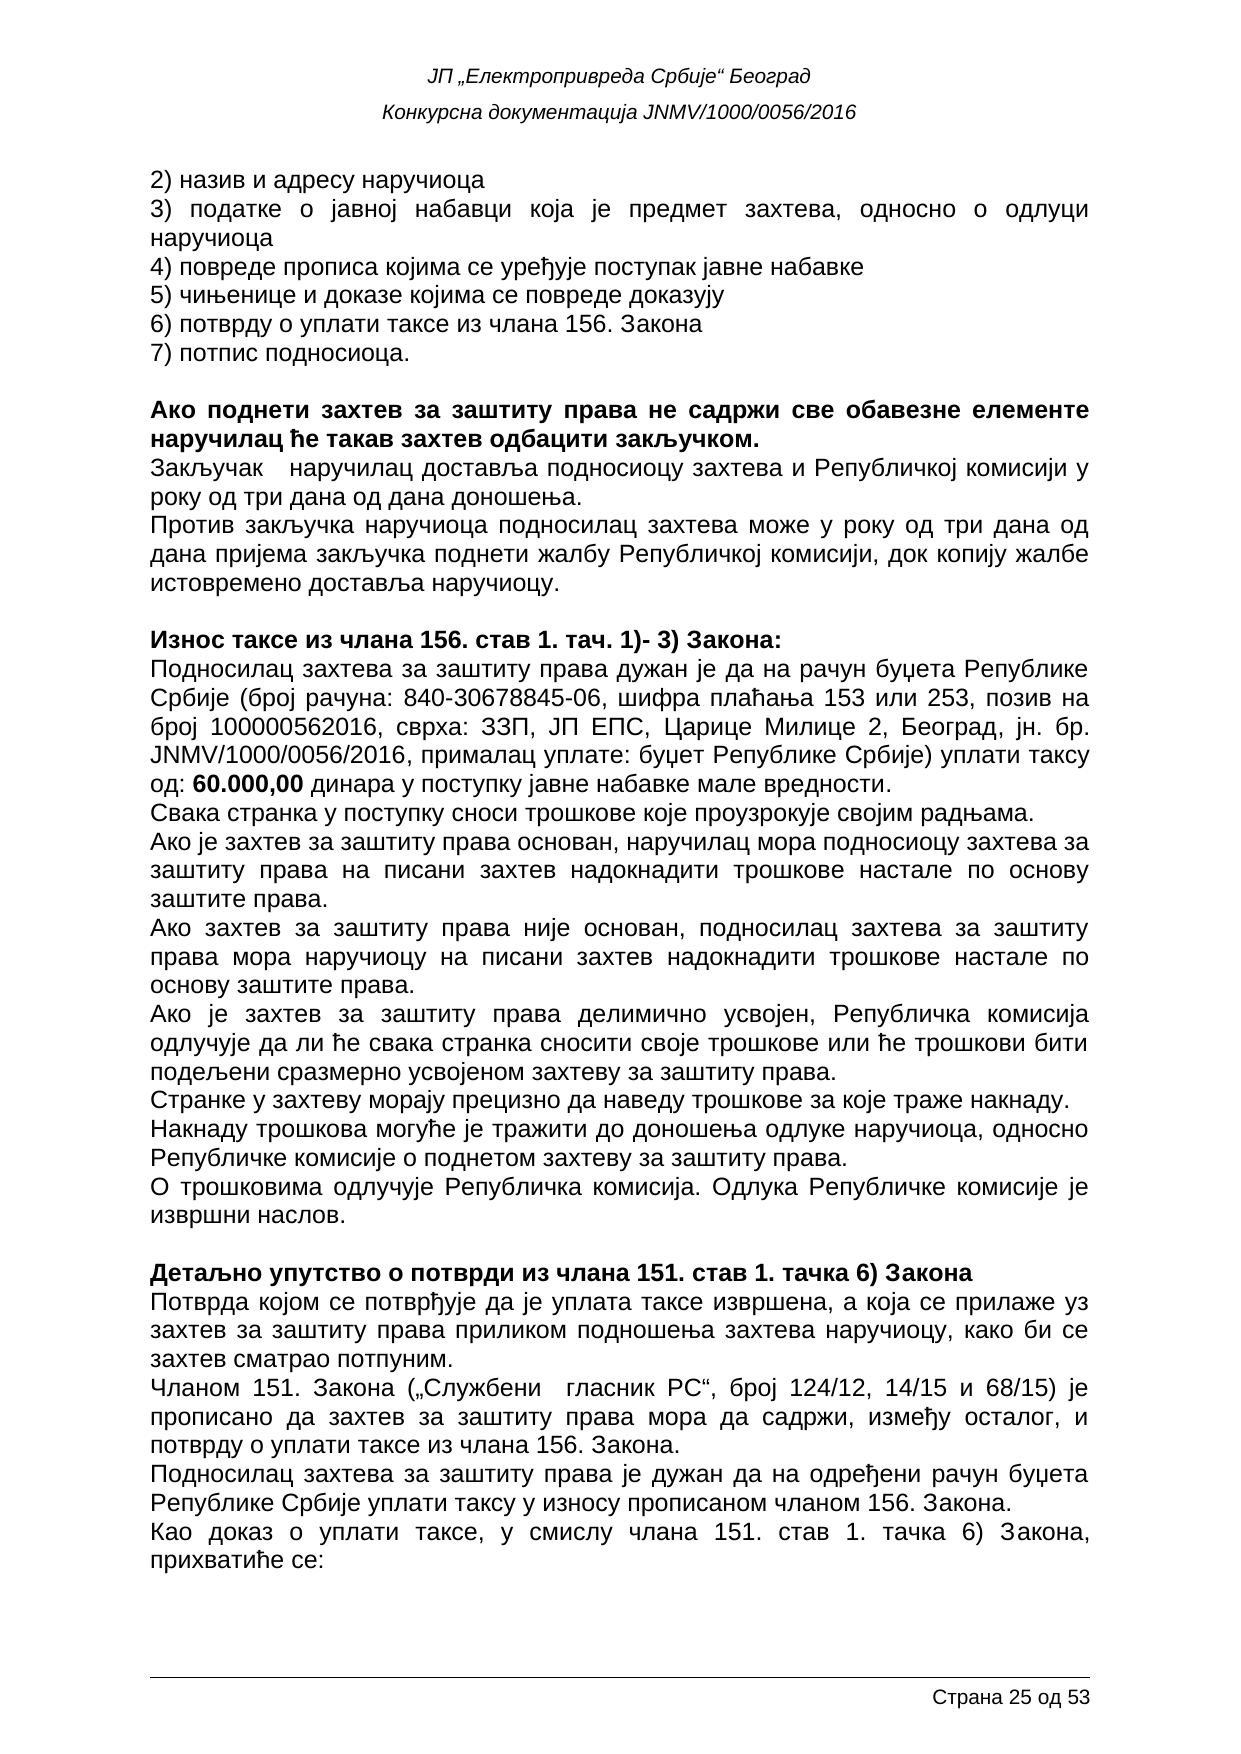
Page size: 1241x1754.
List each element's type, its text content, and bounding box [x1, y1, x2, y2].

text Свака странка у поступку сноси трошкове које проузрокује својим радњама. [150, 798, 1090, 827]
text 4) повреде прописа којима се уређује поступак јавне набавке [150, 252, 1090, 280]
text 7) потпис подносиоца. [150, 338, 1090, 367]
text Против закључка наручиоца подносилац захтева може у року од три дана од дана пријема закључка поднети жалбу Републичкој комисији, док копију жалбе истовремено доставља наручиоцу. [150, 510, 1090, 597]
text Ако је захтев за заштиту права делимично усвојен, Републичка комисија одлучује да ли ће свака странка сносити своје трошкове или ће трошкови бити подељени сразмерно усвојеном захтеву за заштиту права. [150, 999, 1090, 1085]
text Странке у захтеву морају прецизно да наведу трошкове за које траже накнаду. [150, 1085, 1090, 1114]
text 3) податке о јавној набавци која је предмет захтева, односно о одлуци наручиоца [150, 194, 1090, 252]
text Чланом 151. Закона („Службени гласник РС“, број 124/12, 14/15 и 68/15) је прописано да захтев за заштиту права мора да садржи, између осталог, и потврду о уплати таксе из члана 156. Закона. [150, 1373, 1090, 1459]
text Ако захтев за заштиту права није основан, подносилац захтева за заштиту права мора наручиоцу на писани захтев надокнадити трошкове настале по основу заштите права. [150, 913, 1090, 999]
text Ако је захтев за заштиту права основан, наручилац мора подносиоцу захтева за заштиту права на писани захтев надокнадити трошкове настале по основу заштите права. [150, 827, 1090, 913]
text Накнаду трошкова могуће је тражити до доношења одлуке наручиоца, односно Републичке комисије о поднетом захтеву за заштиту права. [150, 1114, 1090, 1172]
text Ако поднети захтев за заштиту права не садржи све обавезне елементе наручилац ће такав захтев одбацити закључком. [150, 395, 1090, 453]
text 5) чињенице и доказе којима се повреде доказују [150, 280, 1090, 309]
text О трошковима одлучује Републичка комисија. Одлука Републичке комисије је извршни наслов. [150, 1172, 1090, 1229]
text Подносилац захтева за заштиту права дужан је да на рачун буџета Републике Србије (број рачуна: 840-30678845-06, шифра плаћања 153 или 253, позив на број 100000562016, сврха: ЗЗП, ЈП ЕПС, Царице Милице 2, Београд, јн. бр. JNMV/1000/0056/2016, прималац уплате: буџет Републике Србије) уплати таксу од: 60.000,00 динара у поступку јавне набавке мале вредности. [150, 654, 1090, 798]
text 2) назив и адресу наручиоца [150, 165, 1090, 194]
text Као доказ о уплати таксе, у смислу члана 151. став 1. тачка 6) Закона, прихватиће се: [150, 1517, 1090, 1574]
text Износ таксе из члана 156. став 1. тач. 1)- 3) Закона: [150, 625, 1090, 654]
text Закључак наручилац доставља подносиоцу захтева и Републичкој комисији у року од три дана од дана доношења. [150, 453, 1090, 510]
text Подносилац захтева за заштиту права је дужан да на одређени рачун буџета Републике Србије уплати таксу у износу прописаном чланом 156. Закона. [150, 1459, 1090, 1517]
text 6) потврду о уплати таксе из члана 156. Закона [150, 309, 1090, 338]
text Потврда којом се потврђује да је уплата таксе извршена, а која се прилаже уз захтев за заштиту права приликом подношења захтева наручиоцу, како би се захтев сматрао потпуним. [150, 1287, 1090, 1373]
text Детаљно упутство о потврди из члана 151. став 1. тачка 6) Закона [150, 1258, 1090, 1287]
